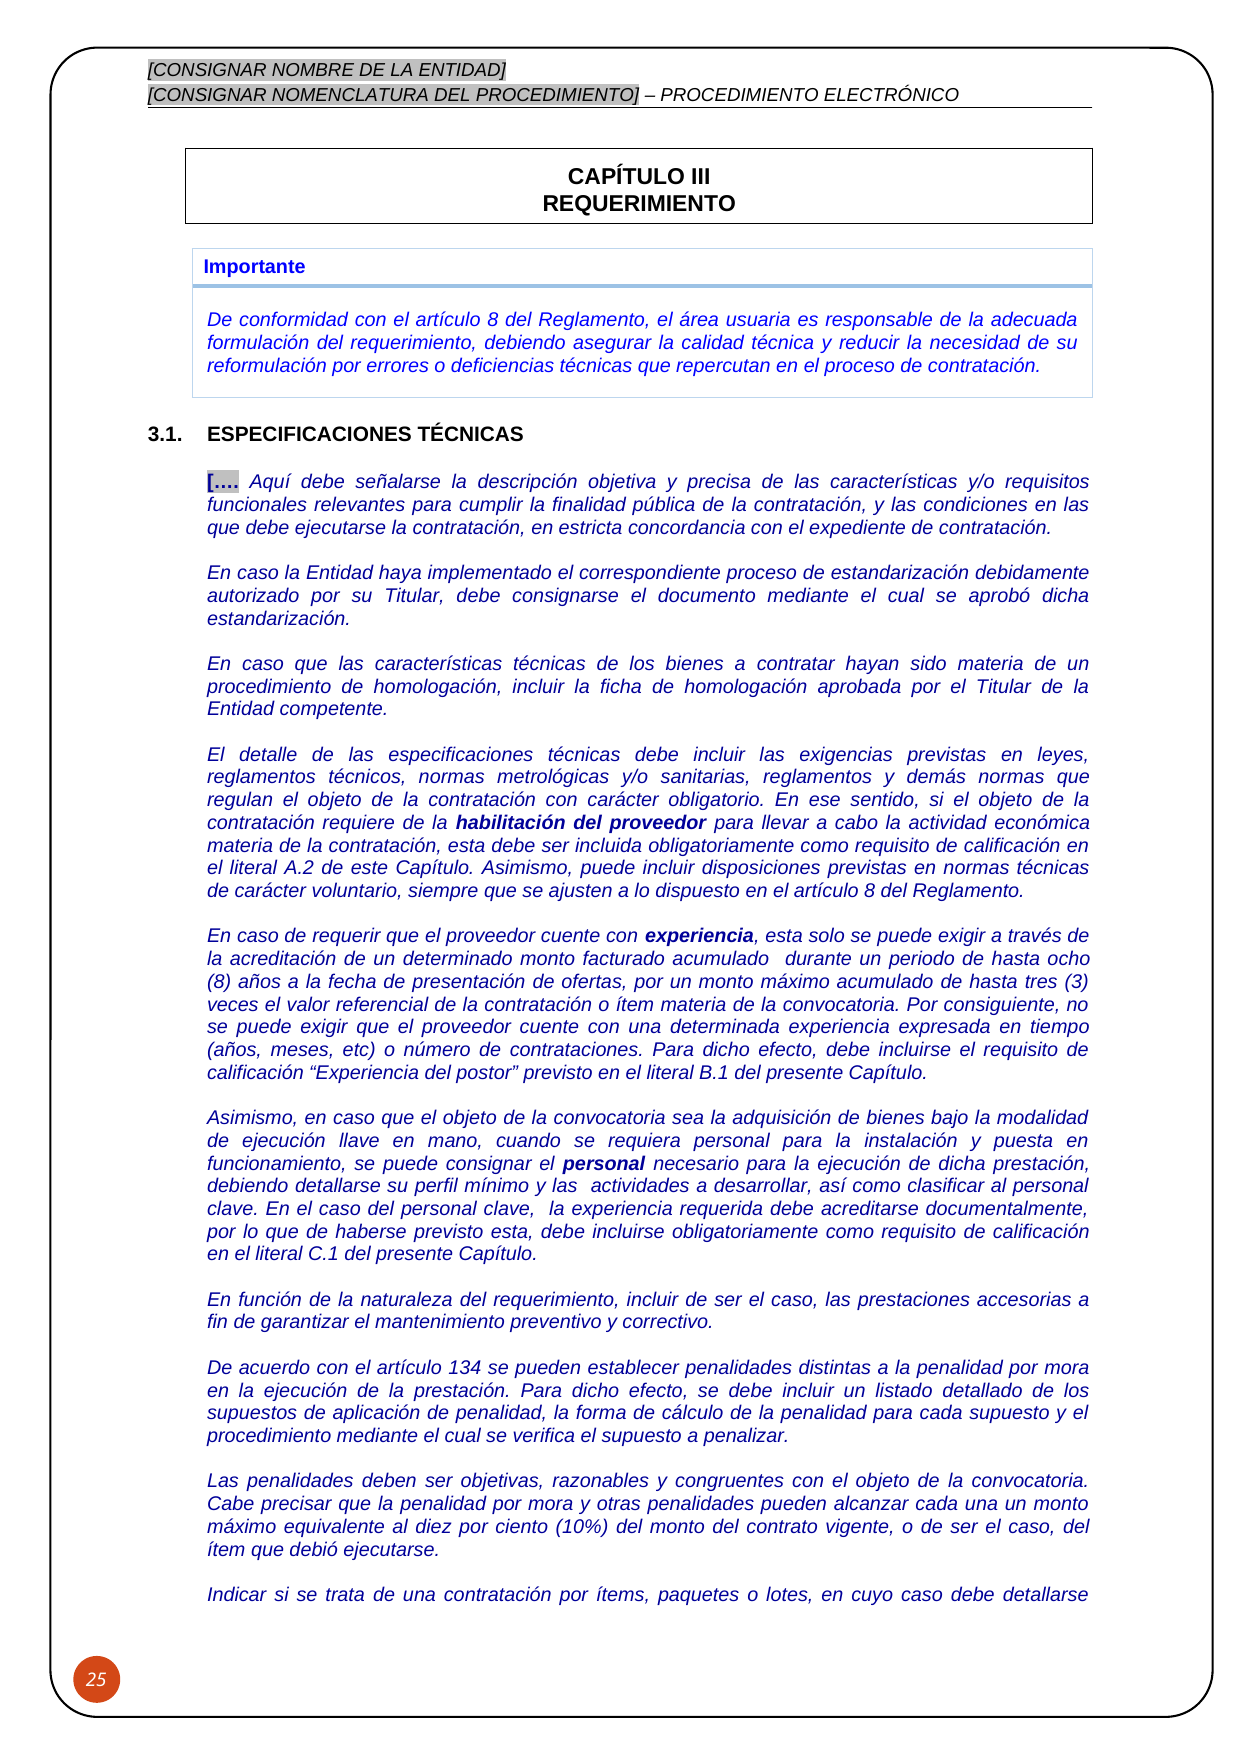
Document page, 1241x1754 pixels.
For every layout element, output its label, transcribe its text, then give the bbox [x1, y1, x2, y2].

text En función de la naturaleza del requerimiento, incluir de ser el caso, las prestaciones accesorias a fin de garantizar el mantenimiento preventivo y correctivo. [207, 1288, 1092, 1333]
text […. Aquí debe señalarse la descripción objetiva y precisa de las características y/o requisitos funcionales relevantes para cumplir la finalidad pública de la contratación, y las condiciones en las que debe ejecutarse la contratación, en estricta concordancia con el expediente de contratación. [207, 470, 1092, 538]
text Asimismo, en caso que el objeto de la convocatoria sea la adquisición de bienes bajo la modalidad de ejecución llave en mano, cuando se requiera personal para la instalación y puesta en funcionamiento, se puede consignar el personal necesario para la ejecución de dicha prestación, debiendo detallarse su perfil mínimo y las actividades a desarrollar, así como clasificar al personal clave. En el caso del personal clave, la experiencia requerida debe acreditarse documentalmente, por lo que de haberse previsto esta, debe incluirse obligatoriamente como requisito de calificación en el literal C.1 del presente Capítulo. [207, 1106, 1092, 1265]
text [207, 1583, 1092, 1606]
list ESPECIFICACIONES TÉCNICAS [148, 422, 1092, 446]
text El detalle de las especificaciones técnicas debe incluir las exigencias previstas en leyes, reglamentos técnicos, normas metrológicas y/o sanitarias, reglamentos y demás normas que regulan el objeto de la contratación con carácter obligatorio. En ese sentido, si el objeto de la contratación requiere de la habilitación del proveedor para llevar a cabo la actividad económica materia de la contratación, esta debe ser incluida obligatoriamente como requisito de calificación en el literal A.2 de este Capítulo. Asimismo, puede incluir disposiciones previstas en normas técnicas de carácter voluntario, siempre que se ajusten a lo dispuesto en el artículo 8 del Reglamento. [207, 743, 1092, 902]
text En caso la Entidad haya implementado el correspondiente proceso de estandarización debidamente autorizado por su Titular, debe consignarse el documento mediante el cual se aprobó dicha estandarización. [207, 561, 1092, 629]
table_cell De conformidad con el artículo 8 del Reglamento, el área usuaria es responsable de la adecuada formulación del requerimiento, debiendo asegurar la calidad técnica y reducir la necesidad de su reformulación por errores o deficiencias técnicas que repercutan en el proceso de contratación. [193, 288, 1092, 397]
text En caso de requerir que el proveedor cuente con experiencia, esta solo se puede exigir a través de la acreditación de un determinado monto facturado acumulado durante un periodo de hasta ocho (8) años a la fecha de presentación de ofertas, por un monto máximo acumulado de hasta tres (3) veces el valor referencial de la contratación o ítem materia de la convocatoria. Por consiguiente, no se puede exigir que el proveedor cuente con una determinada experiencia expresada en tiempo (años, meses, etc) o número de contrataciones. Para dicho efecto, debe incluirse el requisito de calificación “Experiencia del postor” previsto en el literal B.1 del presente Capítulo. [207, 924, 1092, 1083]
text En caso que las características técnicas de los bienes a contratar hayan sido materia de un procedimiento de homologación, incluir la ficha de homologación aprobada por el Titular de la Entidad competente. [207, 652, 1092, 720]
text Las penalidades deben ser objetivas, razonables y congruentes con el objeto de la convocatoria. Cabe precisar que la penalidad por mora y otras penalidades pueden alcanzar cada una un monto máximo equivalente al diez por ciento (10%) del monto del contrato vigente, o de ser el caso, del ítem que debió ejecutarse. [207, 1469, 1092, 1560]
text De acuerdo con el artículo 134 se pueden establecer penalidades distintas a la penalidad por mora en la ejecución de la prestación. Para dicho efecto, se debe incluir un listado detallado de los supuestos de aplicación de penalidad, la forma de cálculo de la penalidad para cada supuesto y el procedimiento mediante el cual se verifica el supuesto a penalizar. [207, 1356, 1092, 1447]
table_header Importante [193, 249, 1092, 284]
table_header CAPÍTULO III REQUERIMIENTO [186, 149, 1092, 223]
